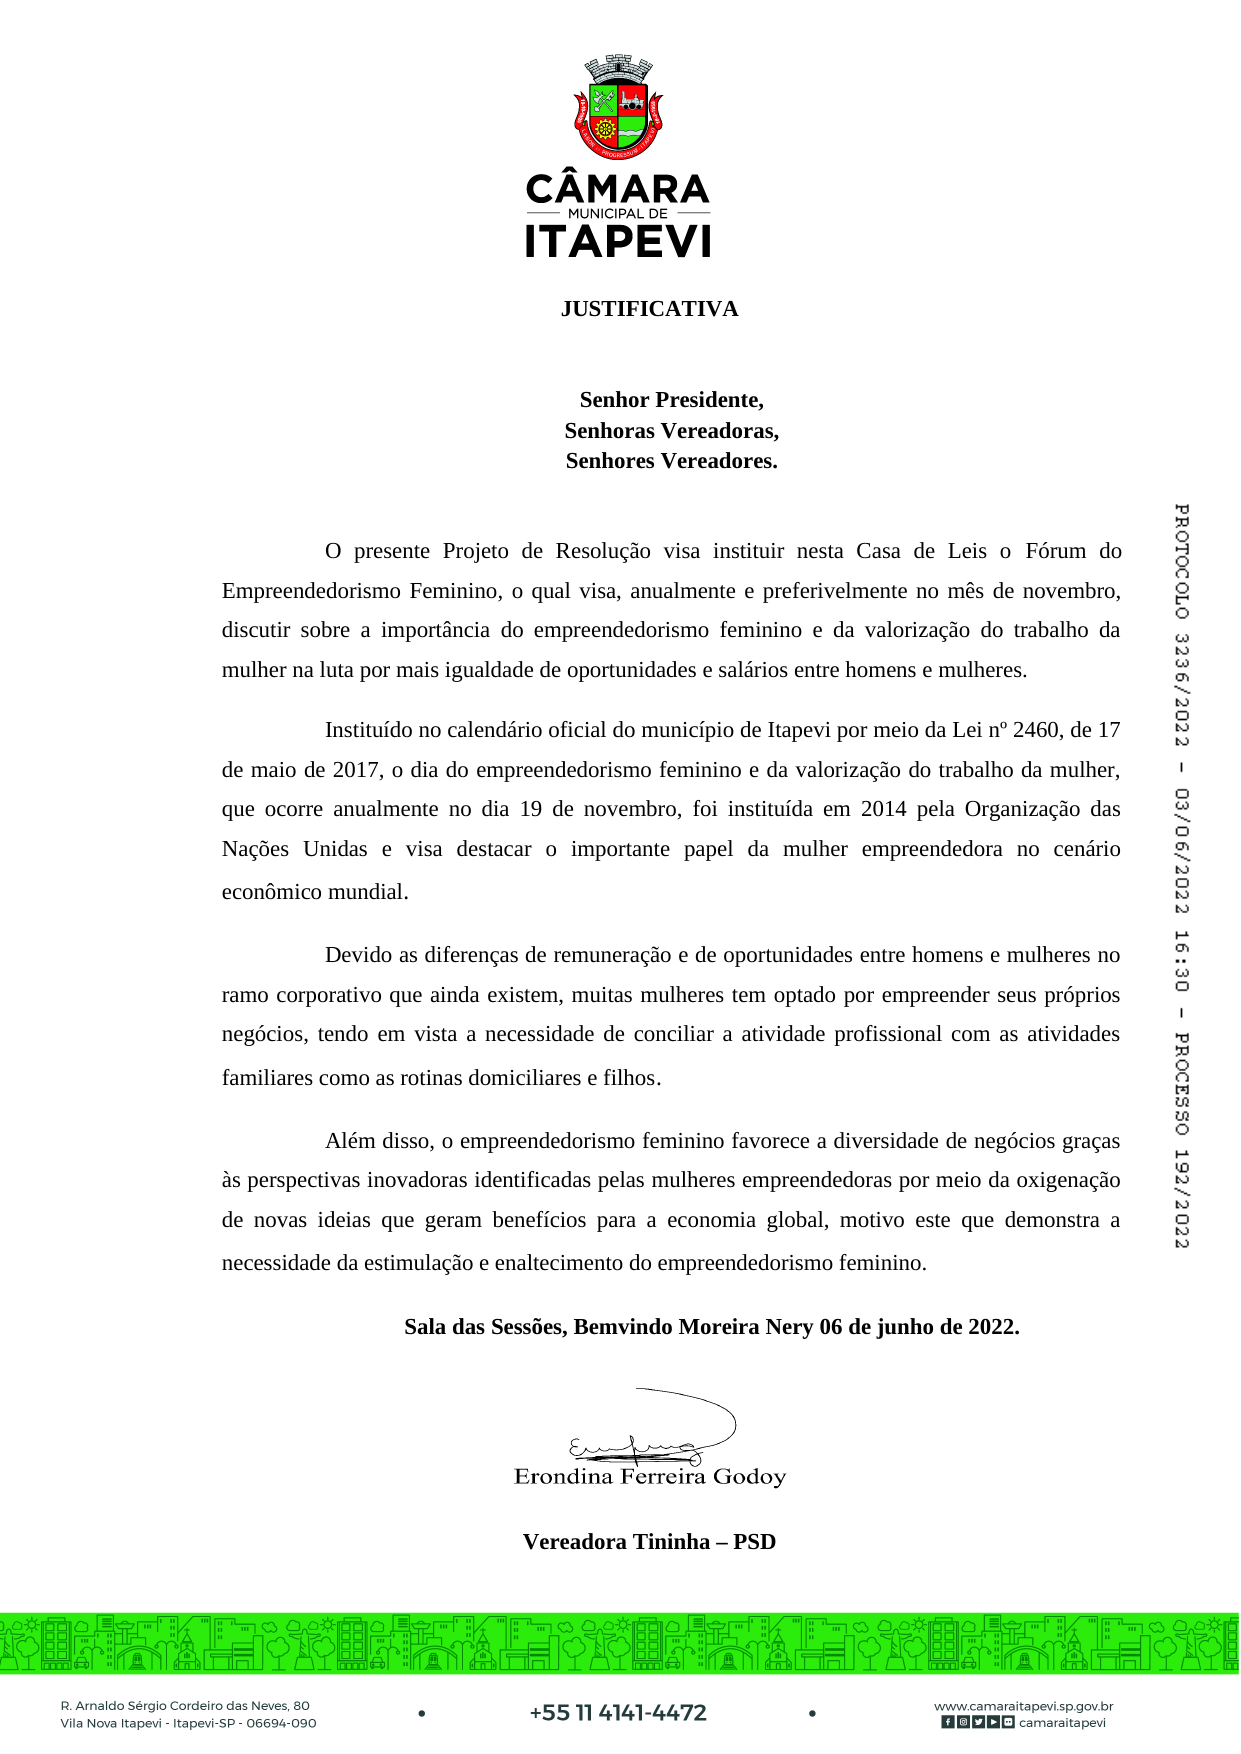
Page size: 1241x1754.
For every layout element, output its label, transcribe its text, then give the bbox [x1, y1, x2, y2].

text Instituído no calendário oficial do município de Itapevi por meio da Lei nº 2460, de 17 de maio de 2017, o dia do empreendedorismo feminino e da valorização do trabalho da mulher, que ocorre anualmente no dia 19 de novembro, foi instituída em 2014 pela Organização das Nações Unidas e visa destacar o importante papel da mulher empreendedora no cenário econômico mundial. [222, 716, 1122, 906]
text Senhores Vereadores. [222, 447, 1122, 473]
text Vereadora Tininha – PSD [177, 1528, 1122, 1554]
text O presente Projeto de Resolução visa instituir nesta Casa de Leis o Fórum do Empreendedorismo Feminino, o qual visa, anualmente e preferivelmente no mês de novembro, discutir sobre a importância do empreendedorismo feminino e da valorização do trabalho da mulher na luta por mais igualdade de oportunidades e salários entre homens e mulheres. [222, 537, 1122, 682]
text Senhor Presidente, [222, 386, 1122, 413]
text Sala das Sessões, Bemvindo Moreira Nery 06 de junho de 2022. [222, 1313, 1122, 1339]
text Senhoras Vereadoras, [222, 417, 1122, 443]
picture [0, 0, 1239, 1754]
text JUSTIFICATIVA [177, 295, 1122, 322]
text Devido as diferenças de remuneração e de oportunidades entre homens e mulheres no ramo corporativo que ainda existem, muitas mulheres tem optado por empreender seus próprios negócios, tendo em vista a necessidade de conciliar a atividade profissional com as atividades familiares como as rotinas domiciliares e filhos. [222, 941, 1122, 1091]
text Além disso, o empreendedorismo feminino favorece a diversidade de negócios graças às perspectivas inovadoras identificadas pelas mulheres empreendedoras por meio da oxigenação de novas ideias que geram benefícios para a economia global, motivo este que demonstra a necessidade da estimulação e enaltecimento do empreendedorismo feminino. [222, 1127, 1122, 1277]
